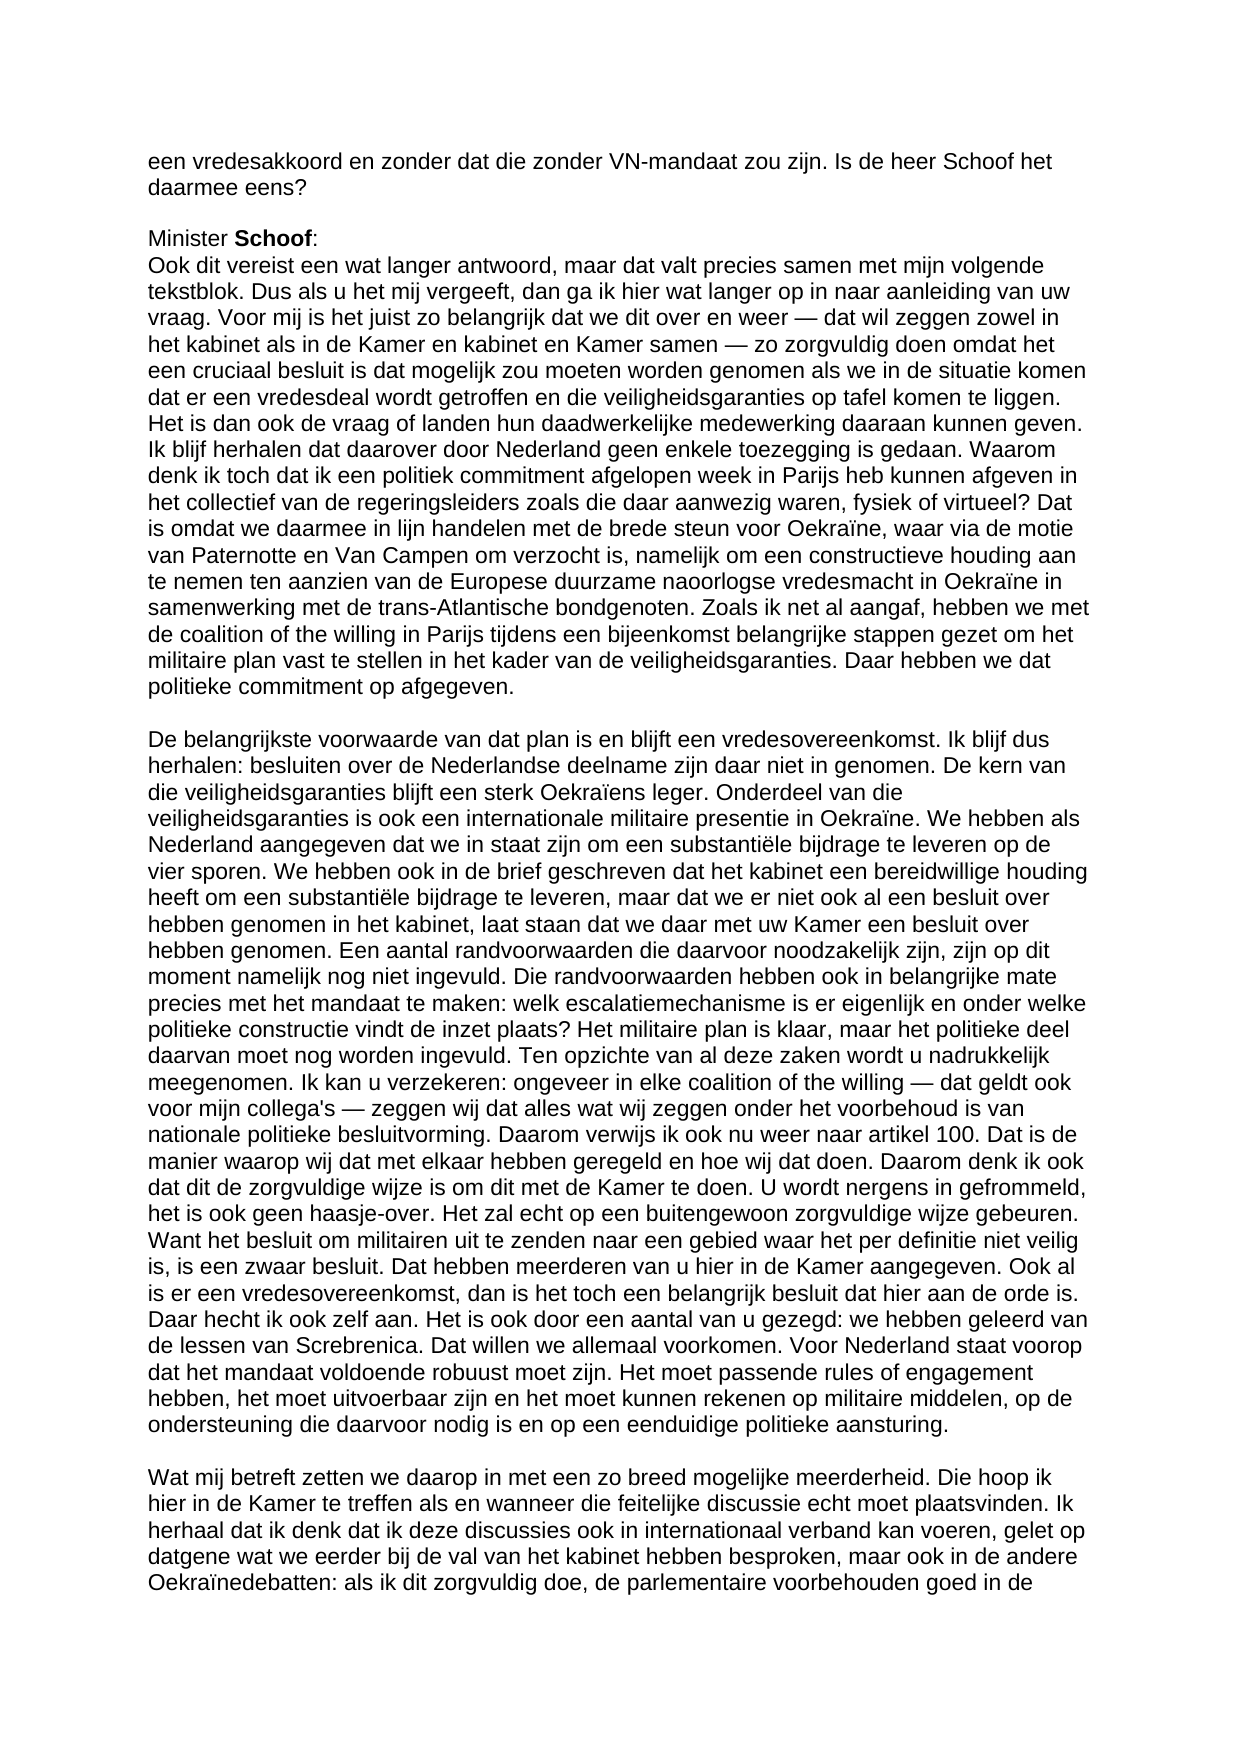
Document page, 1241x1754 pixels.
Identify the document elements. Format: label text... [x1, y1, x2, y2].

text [148, 148, 1093, 200]
